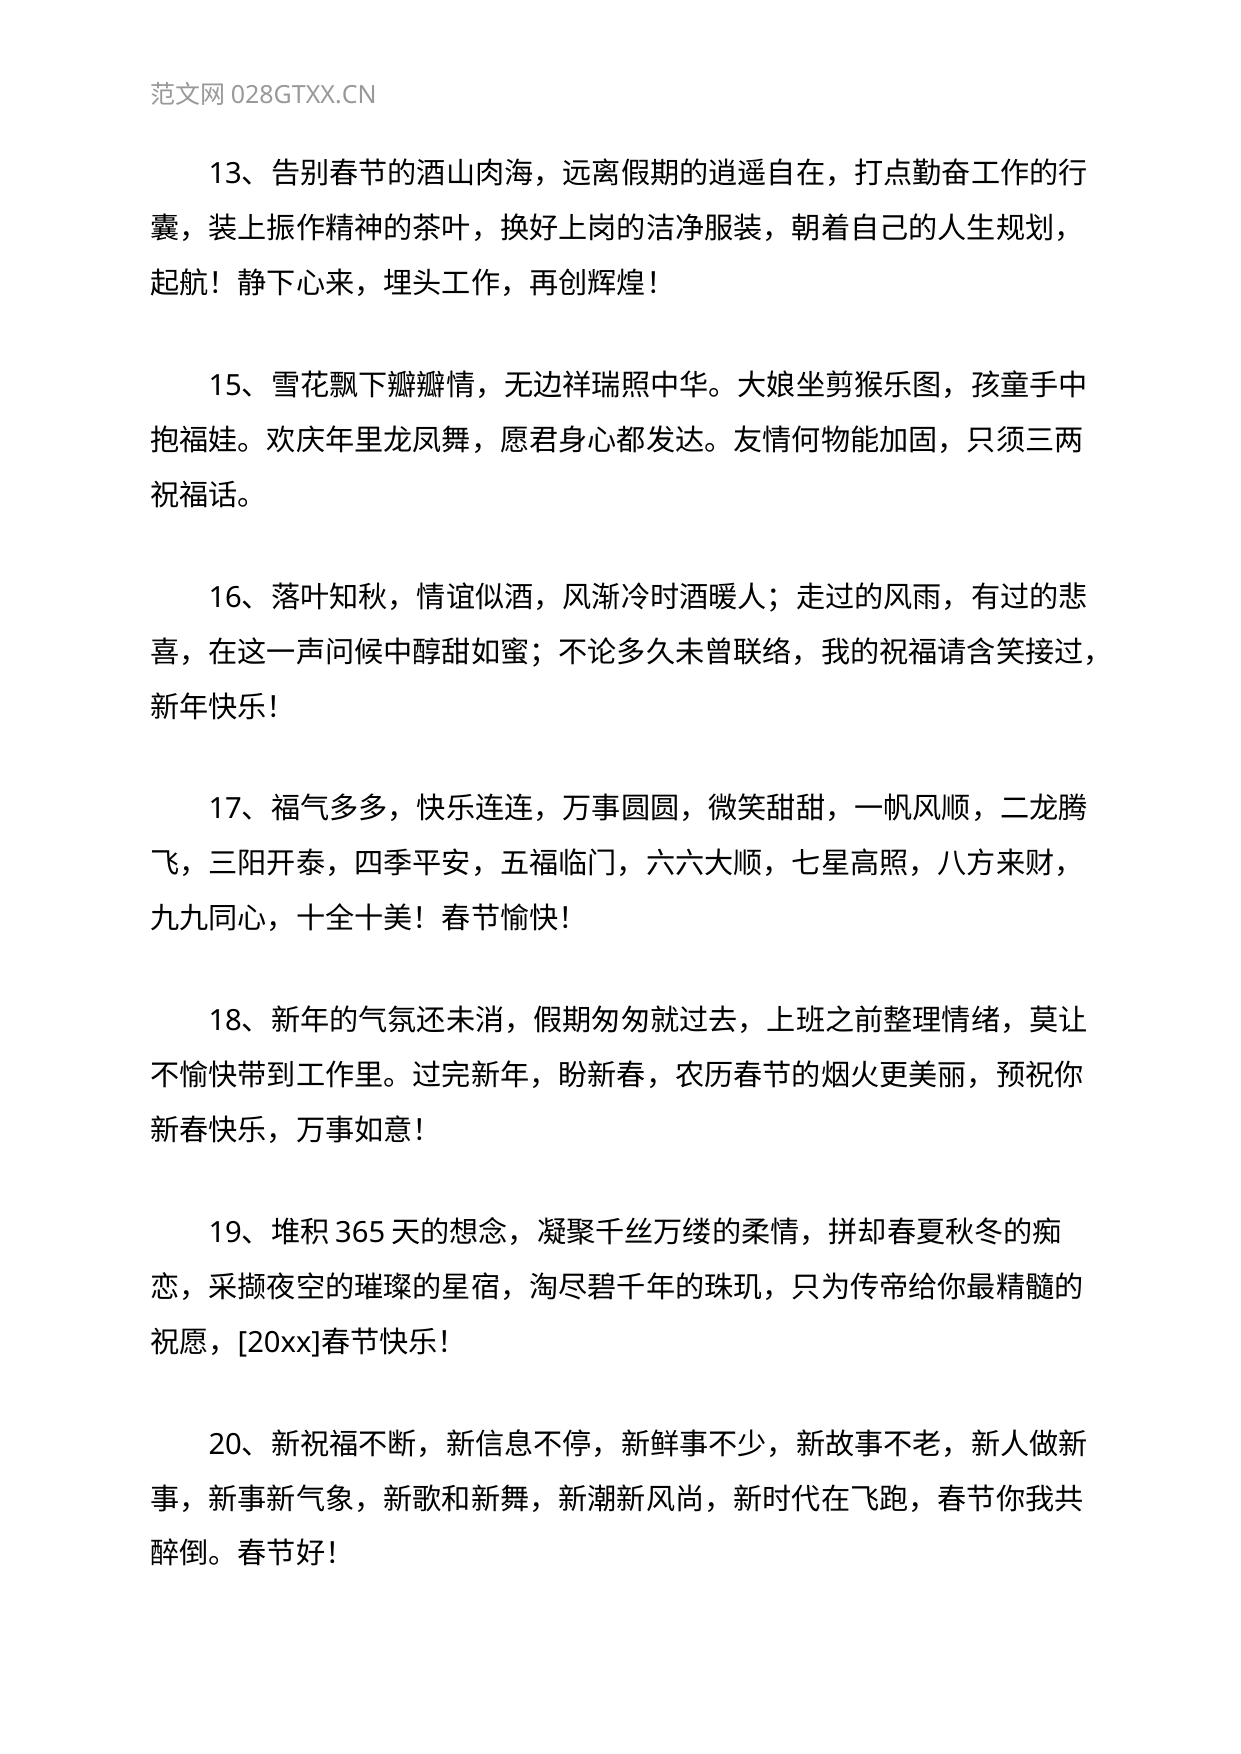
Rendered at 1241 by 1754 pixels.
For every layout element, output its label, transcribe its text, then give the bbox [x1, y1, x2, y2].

text 17、福气多多，快乐连连，万事圆圆，微笑甜甜，一帆风顺，二龙腾飞，三阳开泰，四季平安，五福临门，六六大顺，七星高照，八方来财，九九同心，十全十美！春节愉快！ [150, 785, 1090, 937]
text 19、堆积365天的想念，凝聚千丝万缕的柔情，拼却春夏秋冬的痴恋，采撷夜空的璀璨的星宿，淘尽碧千年的珠玑，只为传帝给你最精髓的祝愿，[20xx]春节快乐！ [150, 1208, 1090, 1361]
text 20、新祝福不断，新信息不停，新鲜事不少，新故事不老，新人做新事，新事新气象，新歌和新舞，新潮新风尚，新时代在飞跑，春节你我共醉倒。春节好！ [150, 1420, 1090, 1572]
text 13、告别春节的酒山肉海，远离假期的逍遥自在，打点勤奋工作的行囊，装上振作精神的茶叶，换好上岗的洁净服装，朝着自己的人生规划，起航！静下心来，埋头工作，再创辉煌！ [150, 150, 1090, 302]
text 16、落叶知秋，情谊似酒，风渐冷时酒暖人；走过的风雨，有过的悲喜，在这一声问候中醇甜如蜜；不论多久未曾联络，我的祝福请含笑接过，新年快乐！ [150, 573, 1090, 726]
text 15、雪花飘下瓣瓣情，无边祥瑞照中华。大娘坐剪猴乐图，孩童手中抱福娃。欢庆年里龙凤舞，愿君身心都发达。友情何物能加固，只须三两祝福话。 [150, 362, 1090, 514]
text 18、新年的气氛还未消，假期匆匆就过去，上班之前整理情绪，莫让不愉快带到工作里。过完新年，盼新春，农历春节的烟火更美丽，预祝你新春快乐，万事如意！ [150, 997, 1090, 1149]
